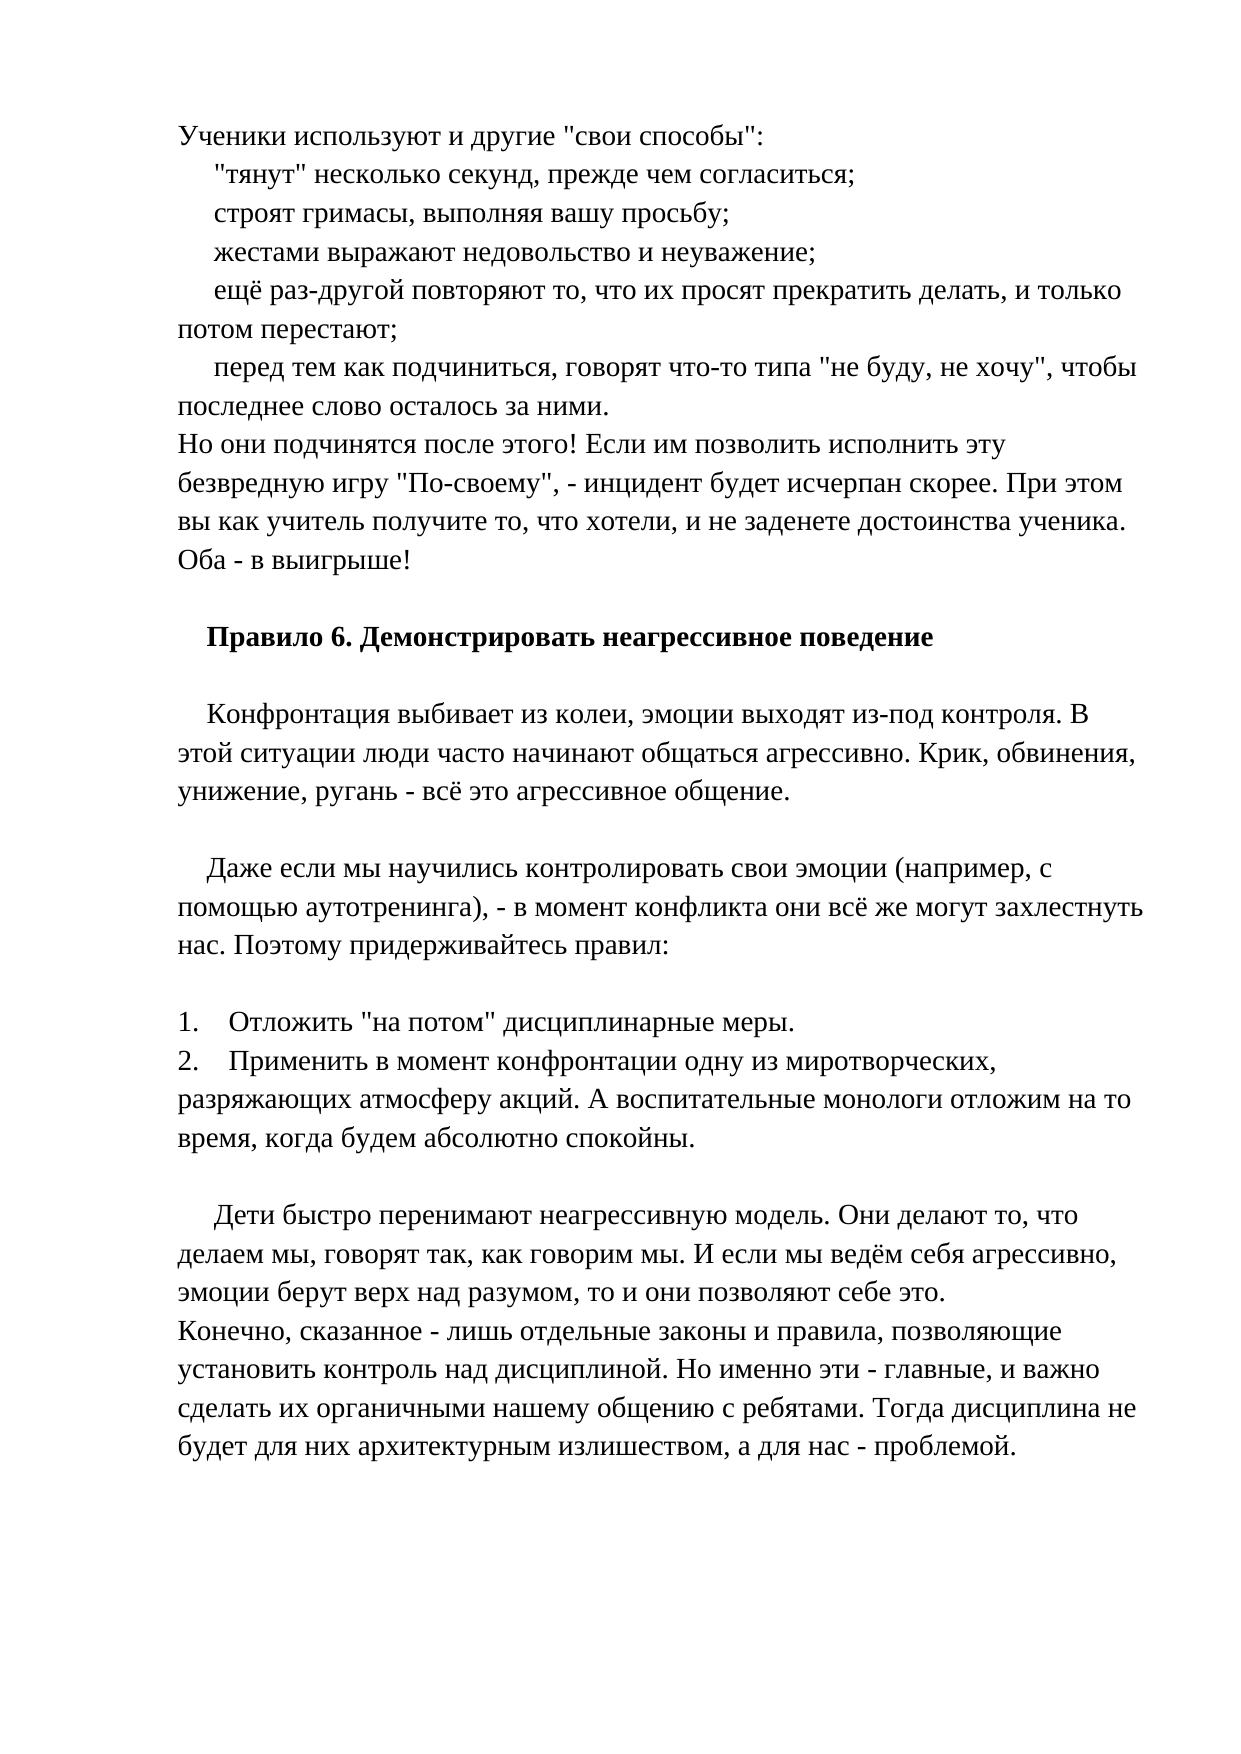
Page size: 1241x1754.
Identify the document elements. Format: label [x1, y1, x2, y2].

text [177, 118, 1152, 1462]
